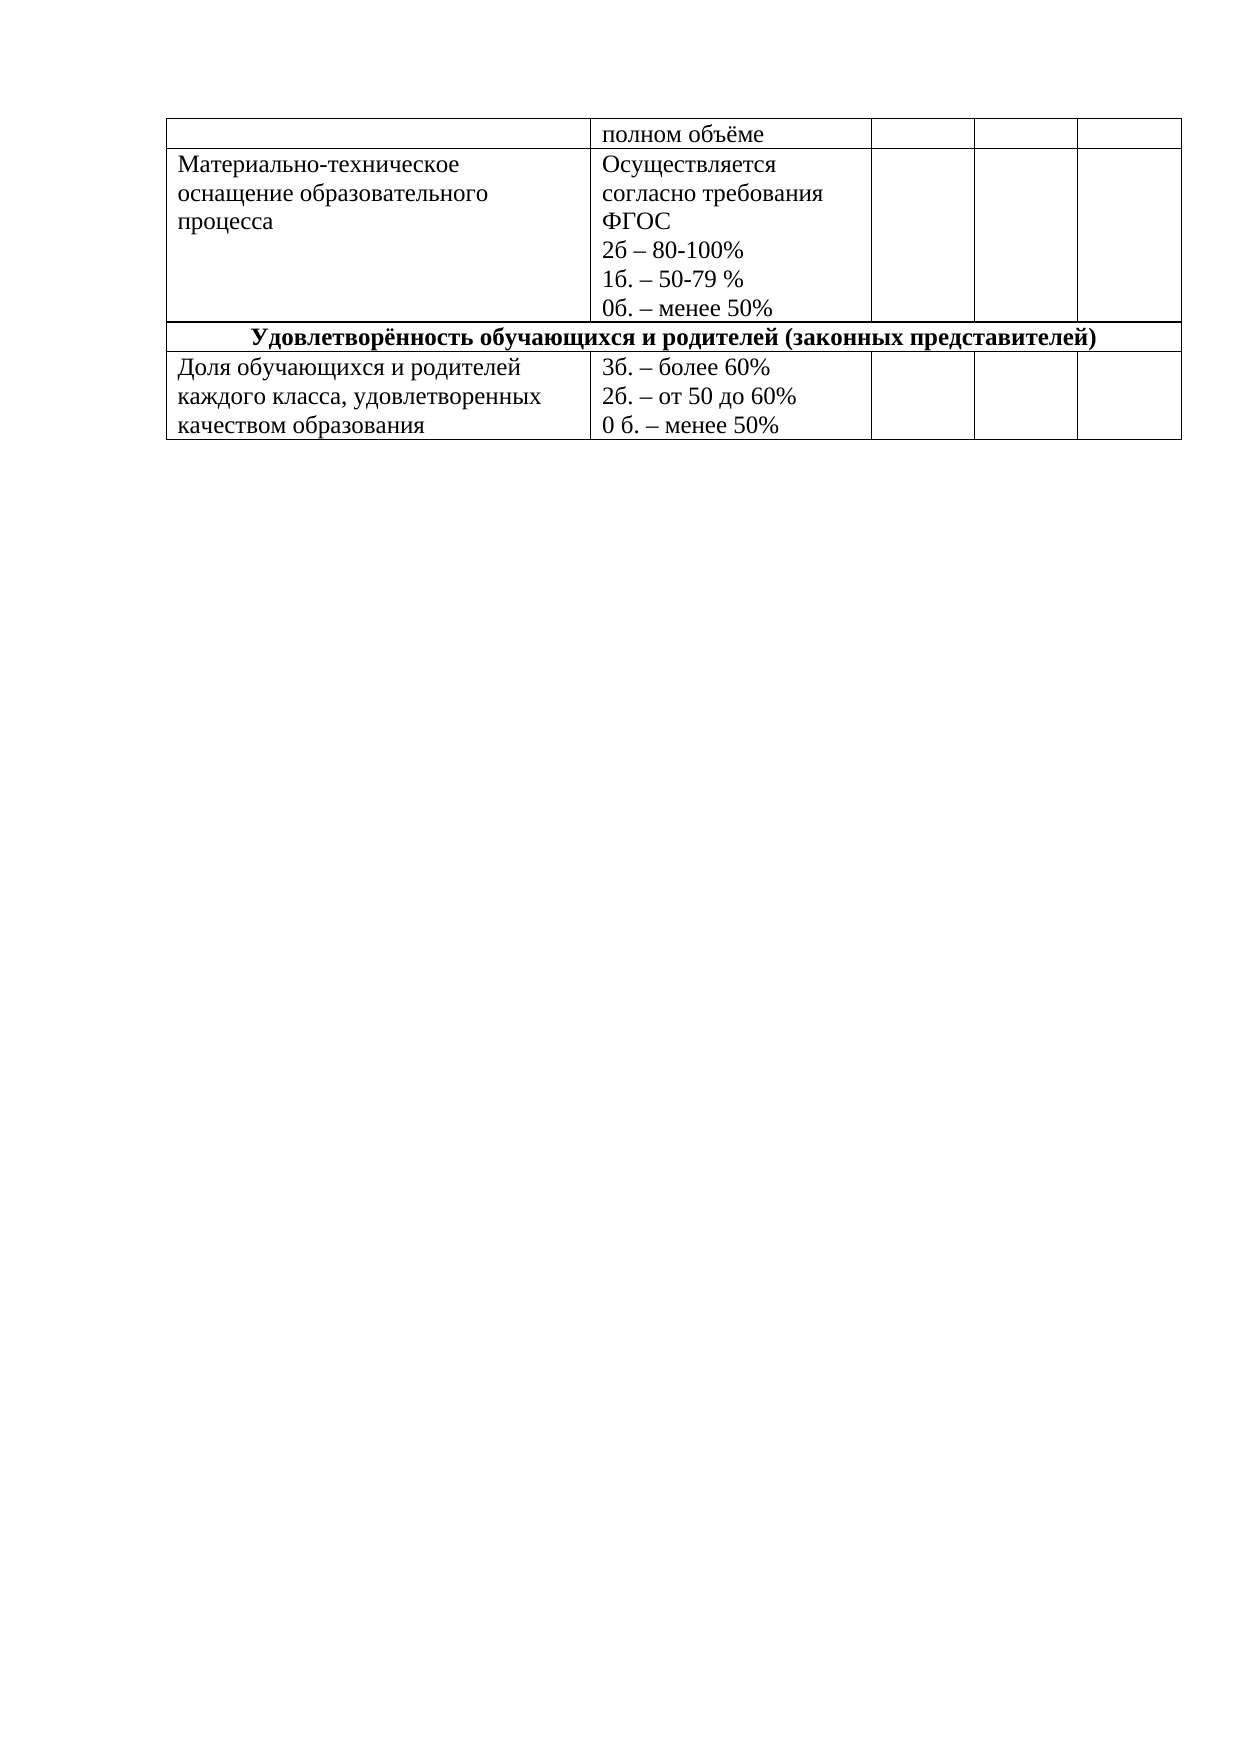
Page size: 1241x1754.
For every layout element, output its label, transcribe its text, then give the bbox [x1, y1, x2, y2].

table_cell Удовлетворённость обучающихся и родителей (законных представителей) [167, 323, 1181, 351]
table_cell [1078, 352, 1181, 438]
table_cell [975, 149, 1077, 321]
table_cell 3б. – более 60% 2б. – от 50 до 60% 0 б. – менее 50% [591, 352, 871, 438]
table_cell [872, 119, 974, 148]
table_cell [591, 119, 871, 148]
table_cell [167, 119, 590, 148]
table_cell [872, 352, 974, 438]
table_cell [1078, 149, 1181, 321]
table_cell Доля обучающихся и родителей каждого класса, удовлетворенных качеством образования [167, 352, 590, 438]
table_cell [872, 149, 974, 321]
table_cell Материально-техническое оснащение образовательного процесса [167, 149, 590, 321]
table_cell [975, 119, 1077, 148]
table_cell [1078, 119, 1181, 148]
table_cell Осуществляется согласно требования ФГОС 2б – 80-100% 1б. – 50-79 % 0б. – менее 50% [591, 149, 871, 321]
table_cell [975, 352, 1077, 438]
